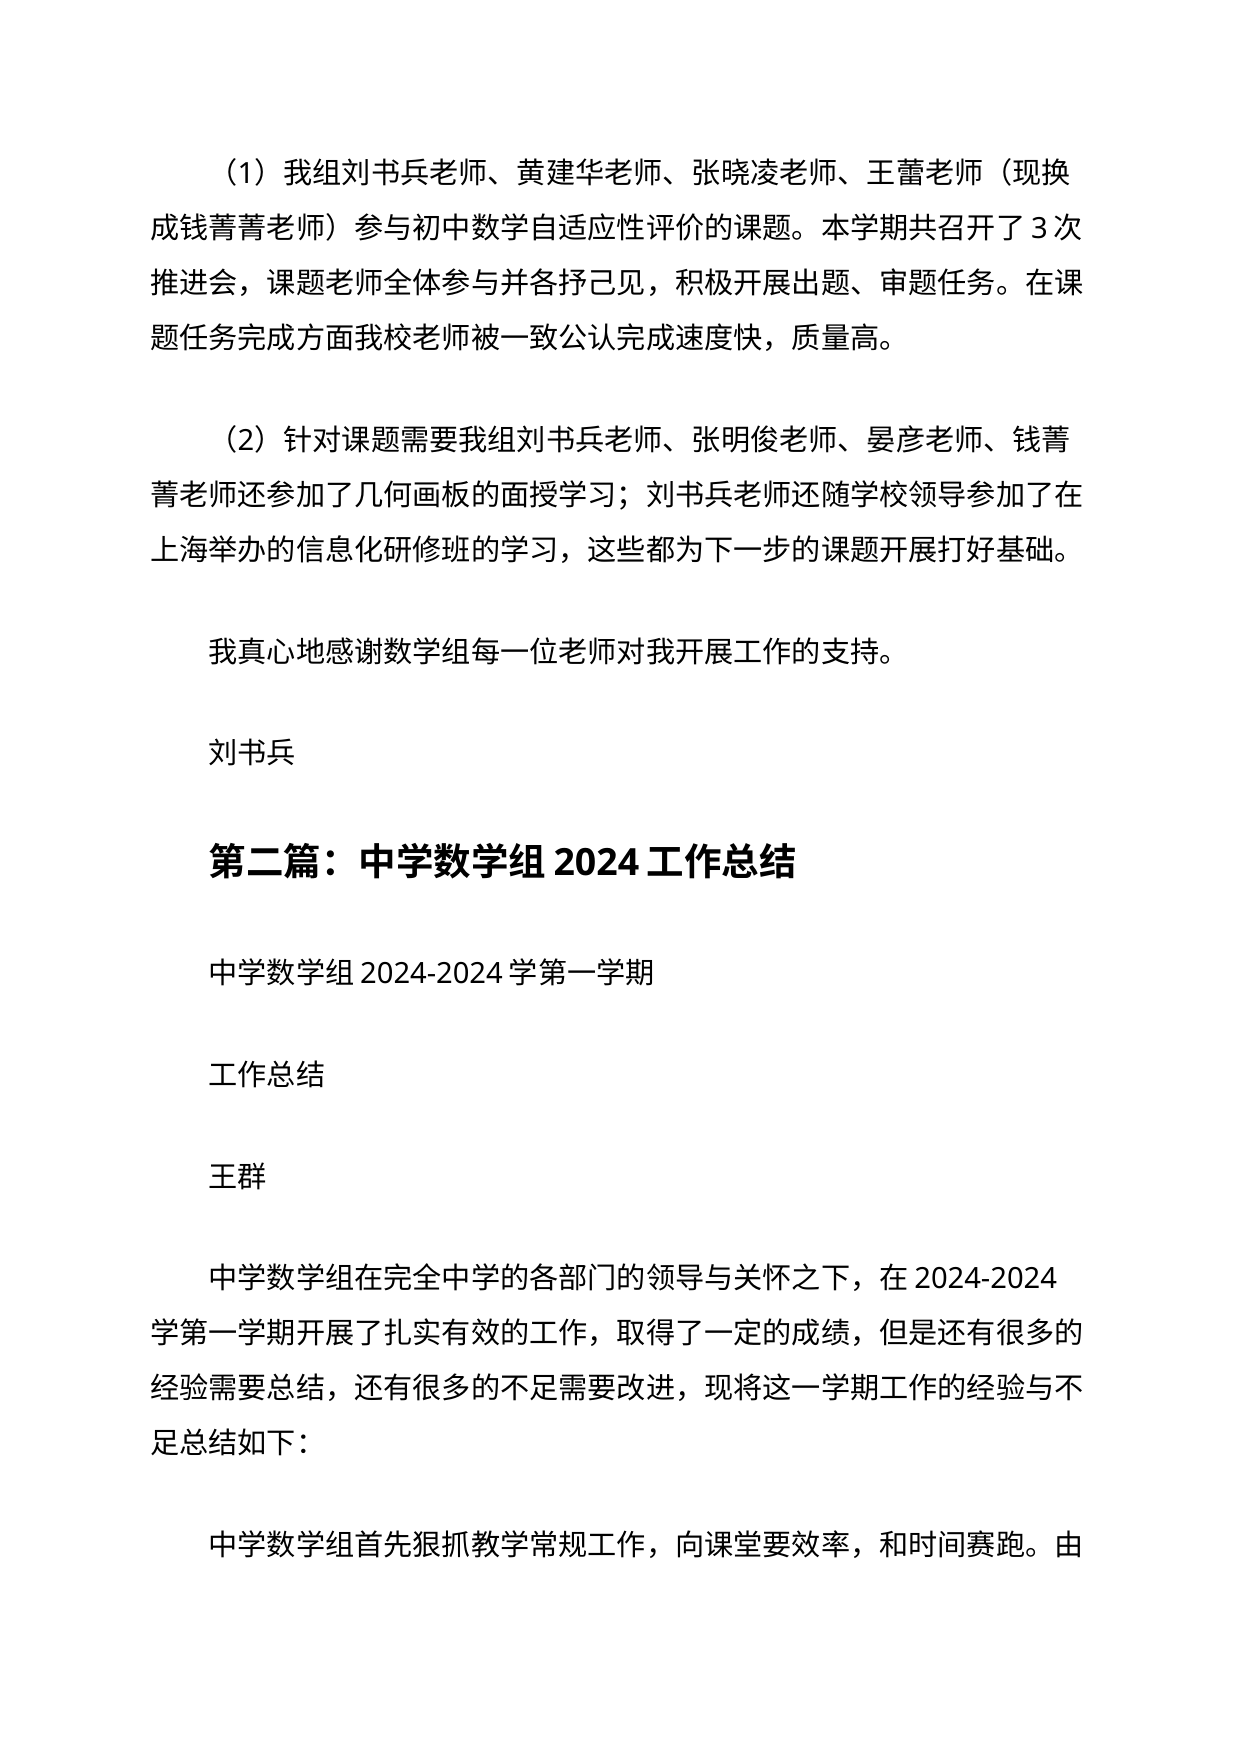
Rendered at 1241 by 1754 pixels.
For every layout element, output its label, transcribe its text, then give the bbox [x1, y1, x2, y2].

text 中学数学组2024-2024学第一学期 [150, 949, 1090, 992]
text 我真心地感谢数学组每一位老师对我开展工作的支持。 [150, 628, 1090, 671]
text 中学数学组在完全中学的各部门的领导与关怀之下，在2024-2024学第一学期开展了扎实有效的工作，取得了一定的成绩，但是还有很多的经验需要总结，还有很多的不足需要改进，现将这一学期工作的经验与不足总结如下： [150, 1255, 1090, 1462]
text 刘书兵 [150, 730, 1090, 772]
text （1）我组刘书兵老师、黄建华老师、张晓凌老师、王蕾老师（现换成钱菁菁老师）参与初中数学自适应性评价的课题。本学期共召开了3次推进会，课题老师全体参与并各抒己见，积极开展出题、审题任务。在课题任务完成方面我校老师被一致公认完成速度快，质量高。 [150, 150, 1090, 357]
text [150, 1522, 1090, 1564]
text （2）针对课题需要我组刘书兵老师、张明俊老师、晏彦老师、钱菁菁老师还参加了几何画板的面授学习；刘书兵老师还随学校领导参加了在上海举办的信息化研修班的学习，这些都为下一步的课题开展打好基础。 [150, 417, 1090, 569]
text 工作总结 [150, 1051, 1090, 1094]
text 第二篇：中学数学组2024工作总结 [150, 832, 1090, 886]
text 王群 [150, 1153, 1090, 1196]
